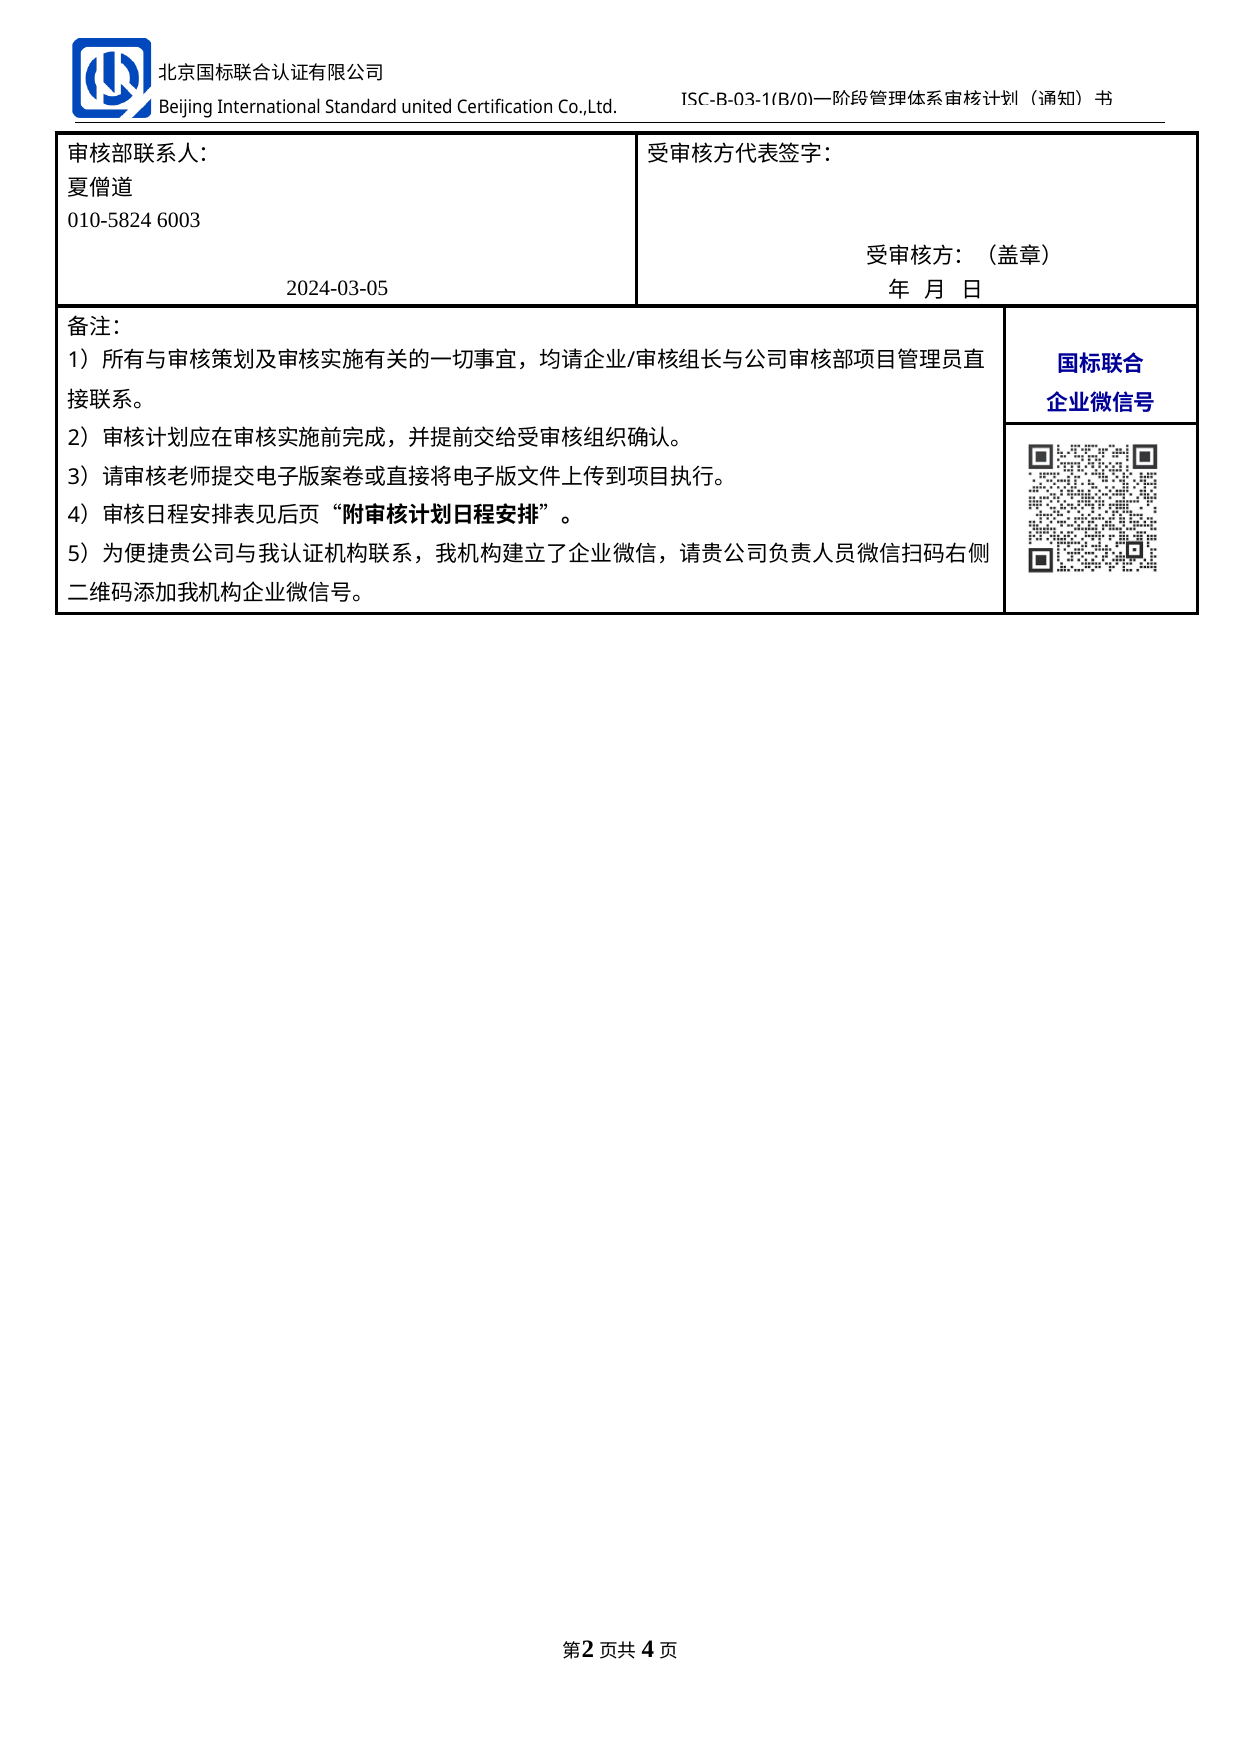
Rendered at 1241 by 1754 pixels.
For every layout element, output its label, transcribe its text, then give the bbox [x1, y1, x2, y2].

table_cell 受审核方代表签字： 受审核方：（盖章） 年 月 日 [638, 135, 1196, 304]
table_cell 审核部联系人： 夏僧道 010-5824 6003 2024-03-05 [58, 135, 635, 304]
picture [72, 38, 152, 118]
table_cell 国标联合 企业微信号 [1006, 308, 1196, 422]
table_cell 备注： 1）所有与审核策划及审核实施有关的一切事宜，均请企业/审核组长与公司审核部项目管理员直接联系。 2）审核计划应在审核实施前完成，并提前交给受审核组织确认。 3）请审核老师提交电子版案卷或直接将电子版文件上传到项目执行。 4）审核日程安排表见后页“附审核计划日程安排”。 5）为便捷贵公司与我认证机构联系，我机构建立了企业微信，请贵公司负责人员微信扫码右侧二维码添加我机构企业微信号。 [58, 308, 1003, 612]
picture [1020, 438, 1166, 582]
table_cell [1006, 425, 1196, 612]
